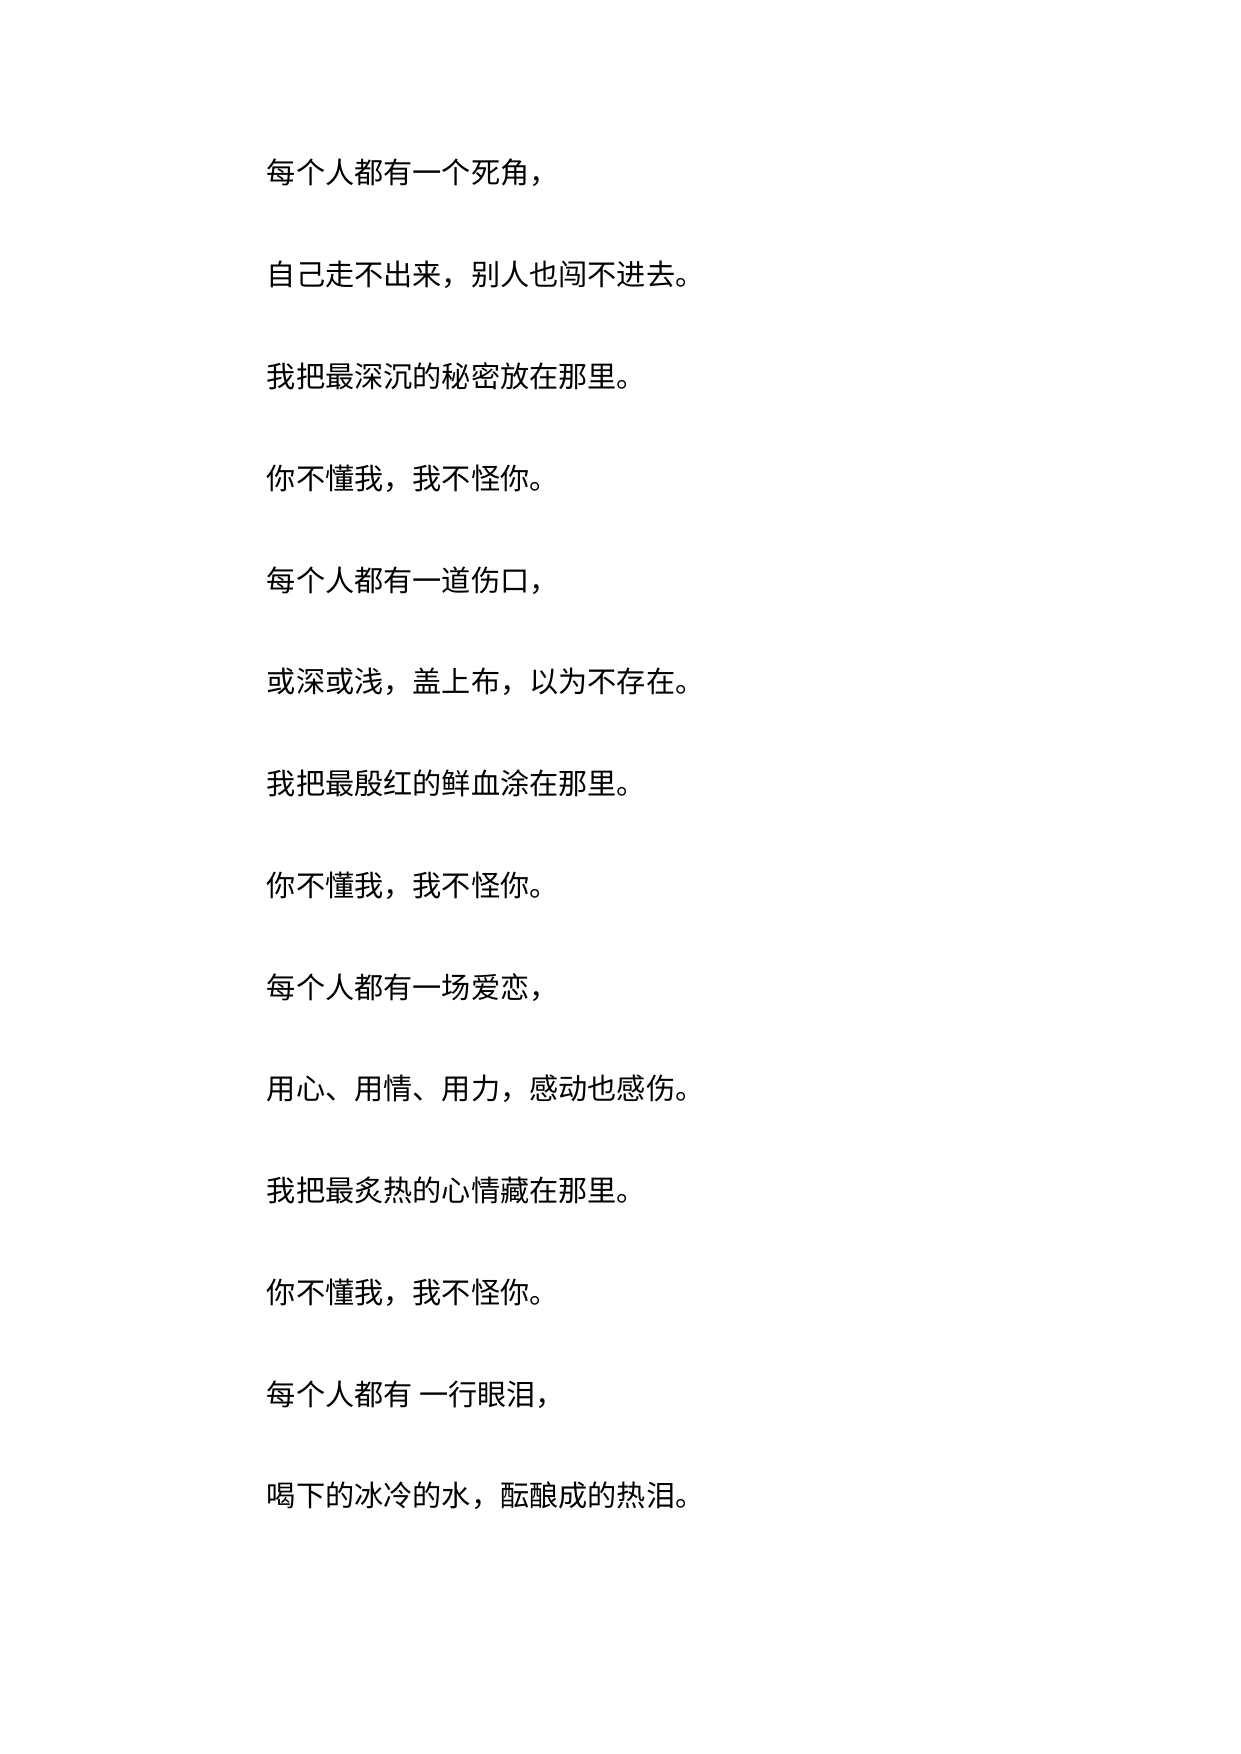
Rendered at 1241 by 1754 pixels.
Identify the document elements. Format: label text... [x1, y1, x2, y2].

text 每个人都有一个死角， [150, 150, 1090, 192]
text 我把最炙热的心情藏在那里。 [150, 1168, 1090, 1210]
text 或深或浅，盖上布，以为不存在。 [150, 659, 1090, 701]
text 自己走不出来，别人也闯不进去。 [150, 252, 1090, 294]
text 我把最深沉的秘密放在那里。 [150, 353, 1090, 396]
text 你不懂我，我不怪你。 [150, 1269, 1090, 1312]
text 每个人都有 一行眼泪， [150, 1371, 1090, 1413]
text 每个人都有一道伤口， [150, 557, 1090, 599]
text 喝下的冰冷的水，酝酿成的热泪。 [150, 1473, 1090, 1515]
text 你不懂我，我不怪你。 [150, 862, 1090, 905]
text 每个人都有一场爱恋， [150, 964, 1090, 1006]
text 你不懂我，我不怪你。 [150, 455, 1090, 498]
text 我把最殷红的鲜血涂在那里。 [150, 761, 1090, 803]
text 用心、用情、用力，感动也感伤。 [150, 1066, 1090, 1108]
